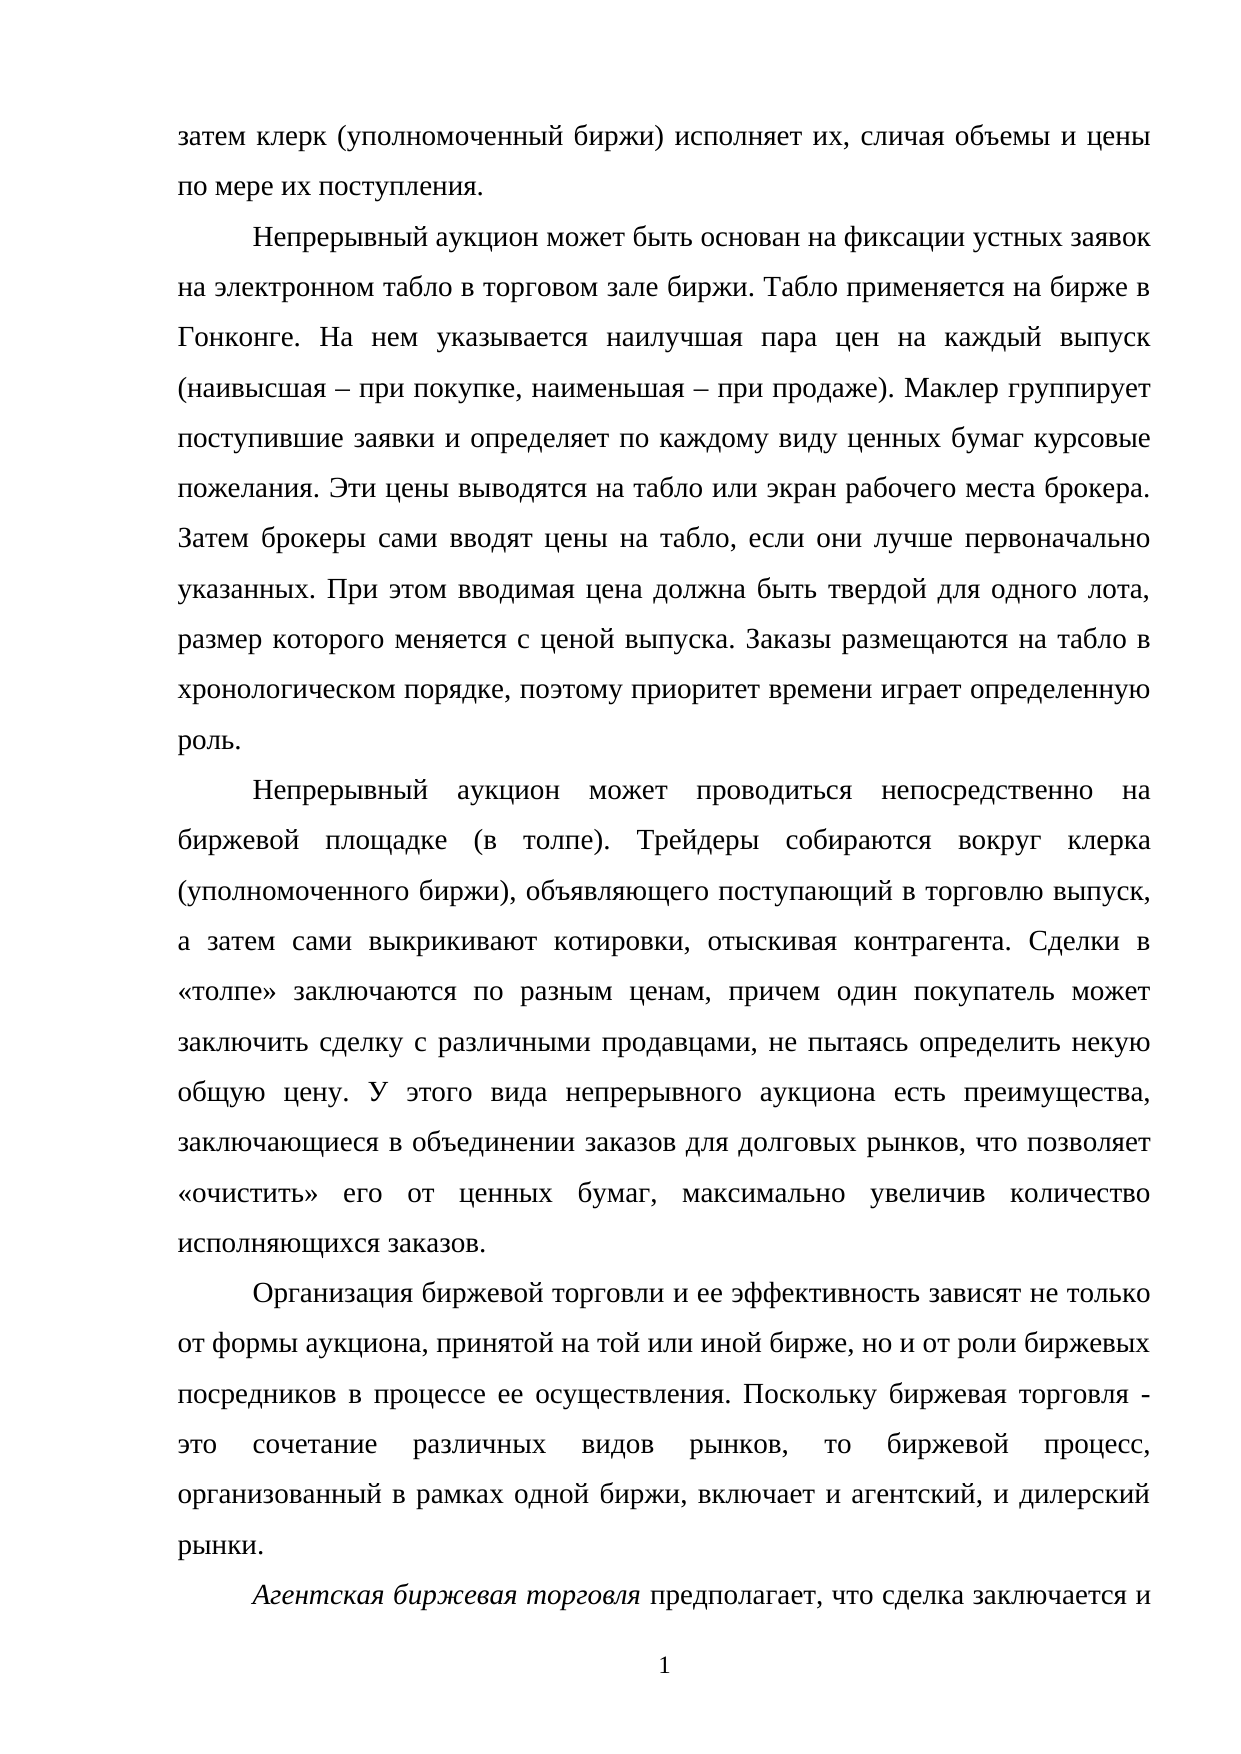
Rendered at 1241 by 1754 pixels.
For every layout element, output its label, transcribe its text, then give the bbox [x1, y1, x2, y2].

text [177, 1577, 1152, 1611]
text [177, 118, 1152, 202]
text Организация биржевой торговли и ее эффективность зависят не только от формы аукциона, принятой на той или иной бирже, но и от роли биржевых посредников в процессе ее осуществления. Поскольку биржевая торговля - это сочетание различных видов рынков, то биржевой процесс, организованный в рамках одной биржи, включает и агентский, и дилерский рынки. [177, 1275, 1152, 1560]
text Непрерывный аукцион может проводиться непосредственно на биржевой площадке (в толпе). Трейдеры собираются вокруг клерка (уполномоченного биржи), объявляющего поступающий в торговлю выпуск, а затем сами выкрикивают котировки, отыскивая контрагента. Сделки в «толпе» заключаются по разным ценам, причем один покупатель может заключить сделку с различными продавцами, не пытаясь определить некую общую цену. У этого вида непрерывного аукциона есть преимущества, заключающиеся в объединении заказов для долговых рынков, что позволяет «очистить» его от ценных бумаг, максимально увеличив количество исполняющихся заказов. [177, 772, 1152, 1258]
text Непрерывный аукцион может быть основан на фиксации устных заявок на электронном табло в торговом зале биржи. Табло применяется на бирже в Гонконге. На нем указывается наилучшая пара цен на каждый выпуск (наивысшая – при покупке, наименьшая – при продаже). Маклер группирует поступившие заявки и определяет по каждому виду ценных бумаг курсовые пожелания. Эти цены выводятся на табло или экран рабочего места брокера. Затем брокеры сами вводят цены на табло, если они лучше первоначально указанных. При этом вводимая цена должна быть твердой для одного лота, размер которого меняется с ценой выпуска. Заказы размещаются на табло в хронологическом порядке, поэтому приоритет времени играет определенную роль. [177, 219, 1152, 755]
